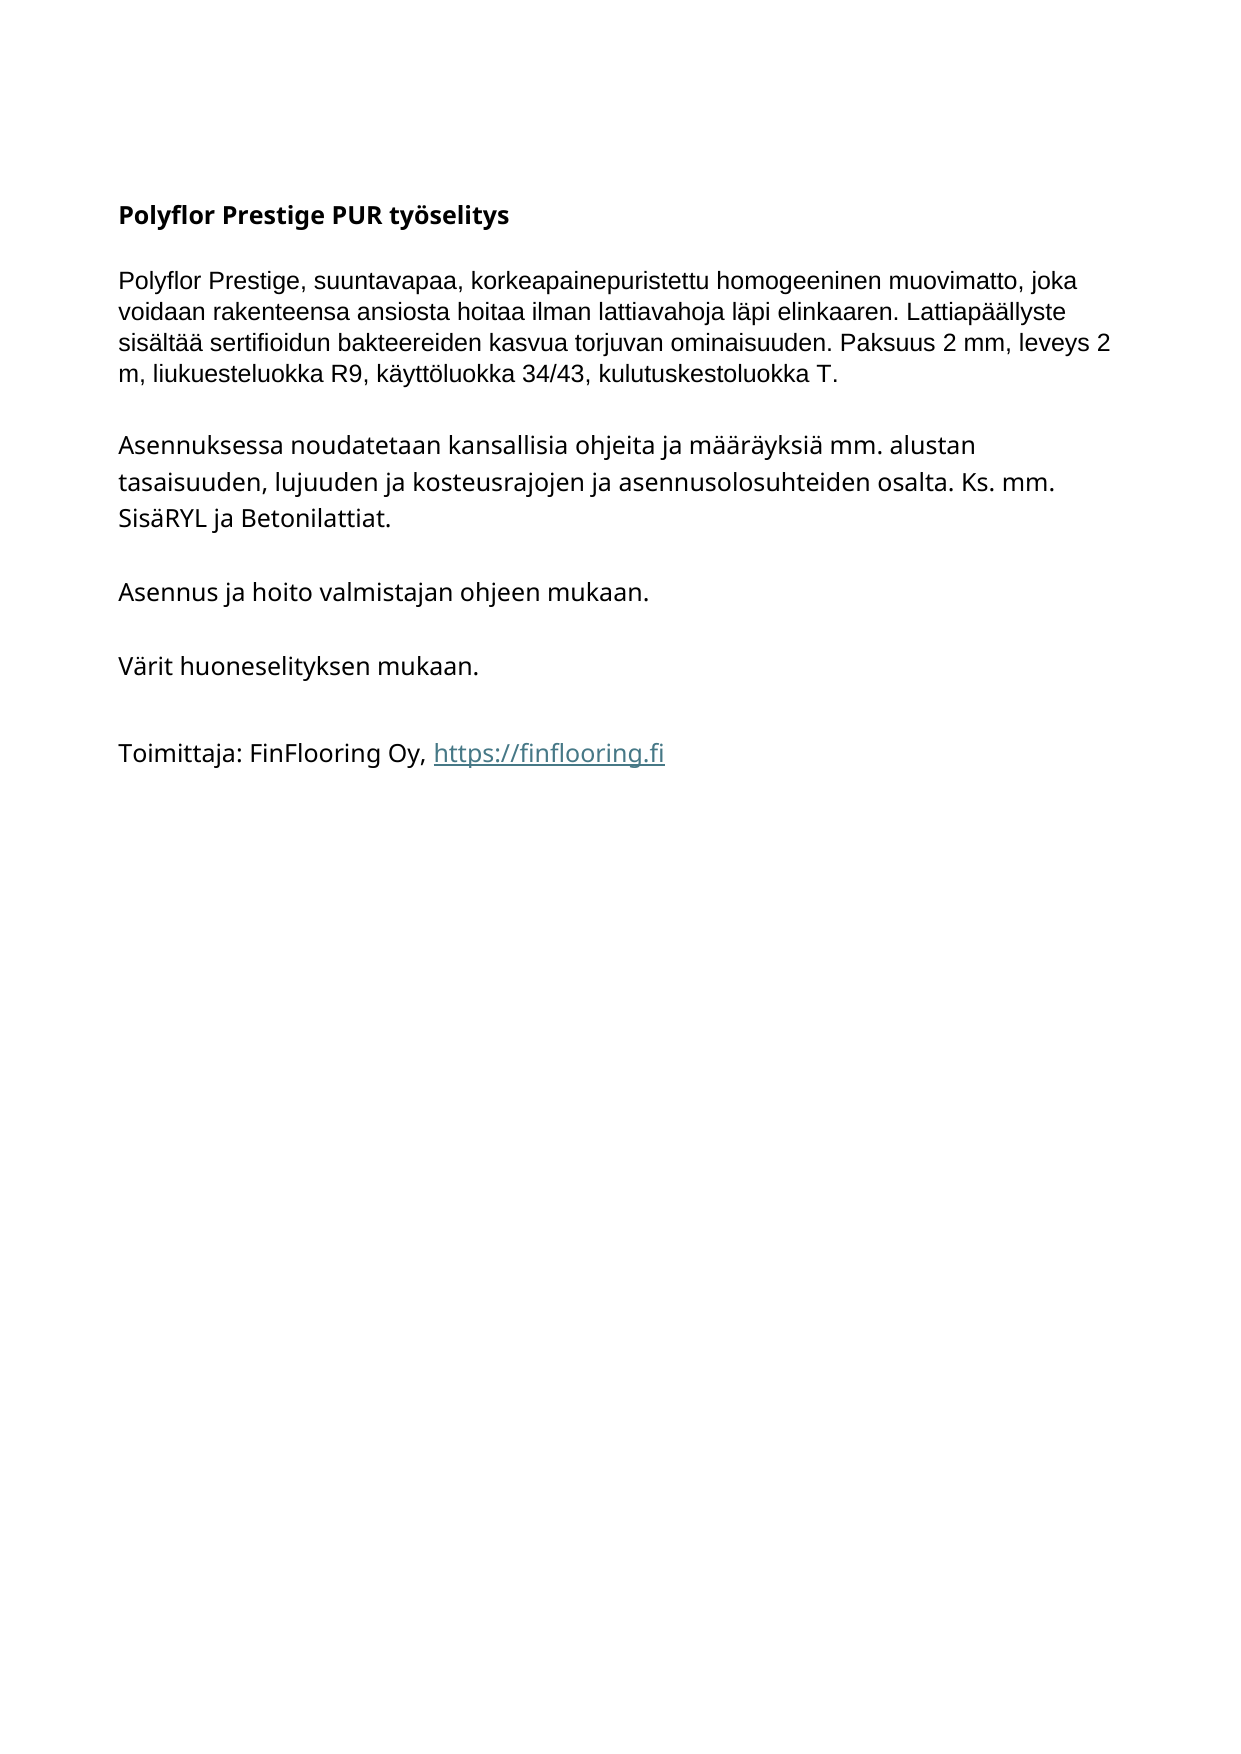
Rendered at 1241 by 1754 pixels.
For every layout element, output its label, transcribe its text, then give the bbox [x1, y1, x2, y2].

text Toimittaja: FinFlooring Oy, https://finflooring.fi [118, 736, 1122, 770]
text Polyflor Prestige PUR työselitys [118, 198, 1122, 232]
text Polyflor Prestige, suuntavapaa, korkeapainepuristettu homogeeninen muovimatto, joka voidaan rakenteensa ansiosta hoitaa ilman lattiavahoja läpi elinkaaren. Lattiapäällyste sisältää sertifioidun bakteereiden kasvua torjuvan ominaisuuden. Paksuus 2 mm, leveys 2 m, liukuesteluokka R9, käyttöluokka 34/43, kulutuskestoluokka T. Asennuksessa noudatetaan kansallisia ohjeita ja määräyksiä mm. alustan tasaisuuden, lujuuden ja kosteusrajojen ja asennusolosuhteiden osalta. Ks. mm. SisäRYL ja Betonilattiat. Asennus ja hoito valmistajan ohjeen mukaan. Värit huoneselityksen mukaan. [118, 266, 1122, 682]
